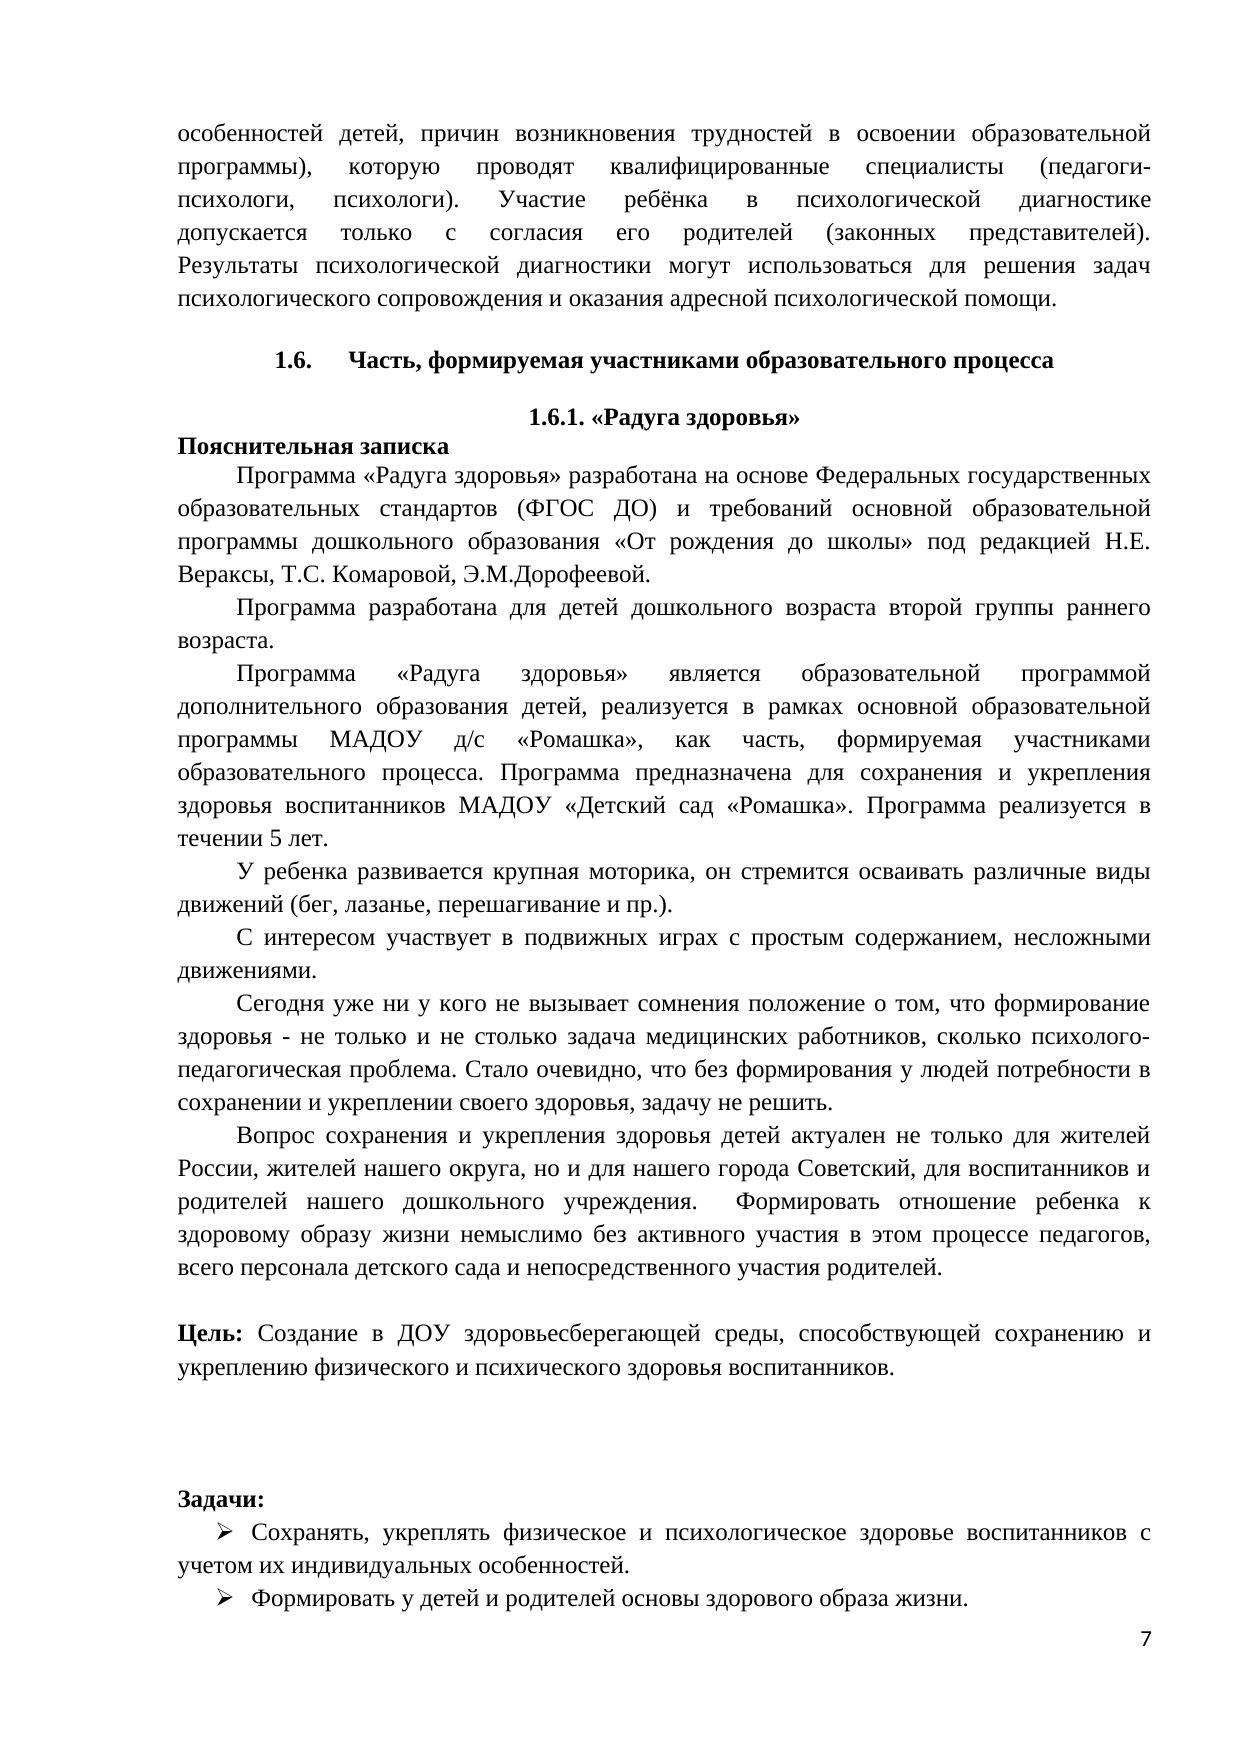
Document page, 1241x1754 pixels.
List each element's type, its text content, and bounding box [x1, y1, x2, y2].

text Цель: Создание в ДОУ здоровьесберегающей среды, способствующей сохранению и укреплению физического и психического здоровья воспитанников. [177, 1318, 1152, 1380]
text Сегодня уже ни у кого не вызывает сомнения положение о том, что формирование здоровья - не только и не столько задача медицинских работников, сколько психолого-педагогическая проблема. Стало очевидно, что без формирования у людей потребности в сохранении и укреплении своего здоровья, задачу не решить. [177, 988, 1152, 1116]
text У ребенка развивается крупная моторика, он стремится осваивать различные виды движений (бег, лазанье, перешагивание и пр.). [177, 856, 1152, 918]
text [177, 118, 1152, 312]
text Задачи: [177, 1484, 1152, 1512]
text Пояснительная записка [177, 431, 1152, 460]
text Программа «Радуга здоровья» является образовательной программой дополнительного образования детей, реализуется в рамках основной образовательной программы МАДОУ д/с «Ромашка», как часть, формируемая участниками образовательного процесса. Программа предназначена для сохранения и укрепления здоровья воспитанников МАДОУ «Детский сад «Ромашка». Программа реализуется в течении 5 лет. [177, 658, 1152, 852]
text 1.6.1. «Радуга здоровья» [177, 402, 1152, 431]
text Программа разработана для детей дошкольного возраста второй группы раннего возраста. [177, 592, 1152, 654]
list Часть, формируемая участниками образовательного процесса [177, 345, 1152, 374]
list Сохранять, укреплять физическое и психологическое здоровье воспитанников с учетом их индивидуальных особенностей. [177, 1517, 1152, 1578]
text Вопрос сохранения и укрепления здоровья детей актуален не только для жителей России, жителей нашего округа, но и для нашего города Советский, для воспитанников и родителей нашего дошкольного учреждения. Формировать отношение ребенка к здоровому образу жизни немыслимо без активного участия в этом процессе педагогов, всего персонала детского сада и непосредственного участия родителей. [177, 1120, 1152, 1281]
text С интересом участвует в подвижных играх с простым содержанием, несложными движениями. [177, 922, 1152, 984]
list Формировать у детей и родителей основы здорового образа жизни. [177, 1583, 1152, 1611]
text Программа «Радуга здоровья» разработана на основе Федеральных государственных образовательных стандартов (ФГОС ДО) и требований основной образовательной программы дошкольного образования «От рождения до школы» под редакцией Н.Е. Вераксы, Т.С. Комаровой, Э.М.Дорофеевой. [177, 460, 1152, 588]
